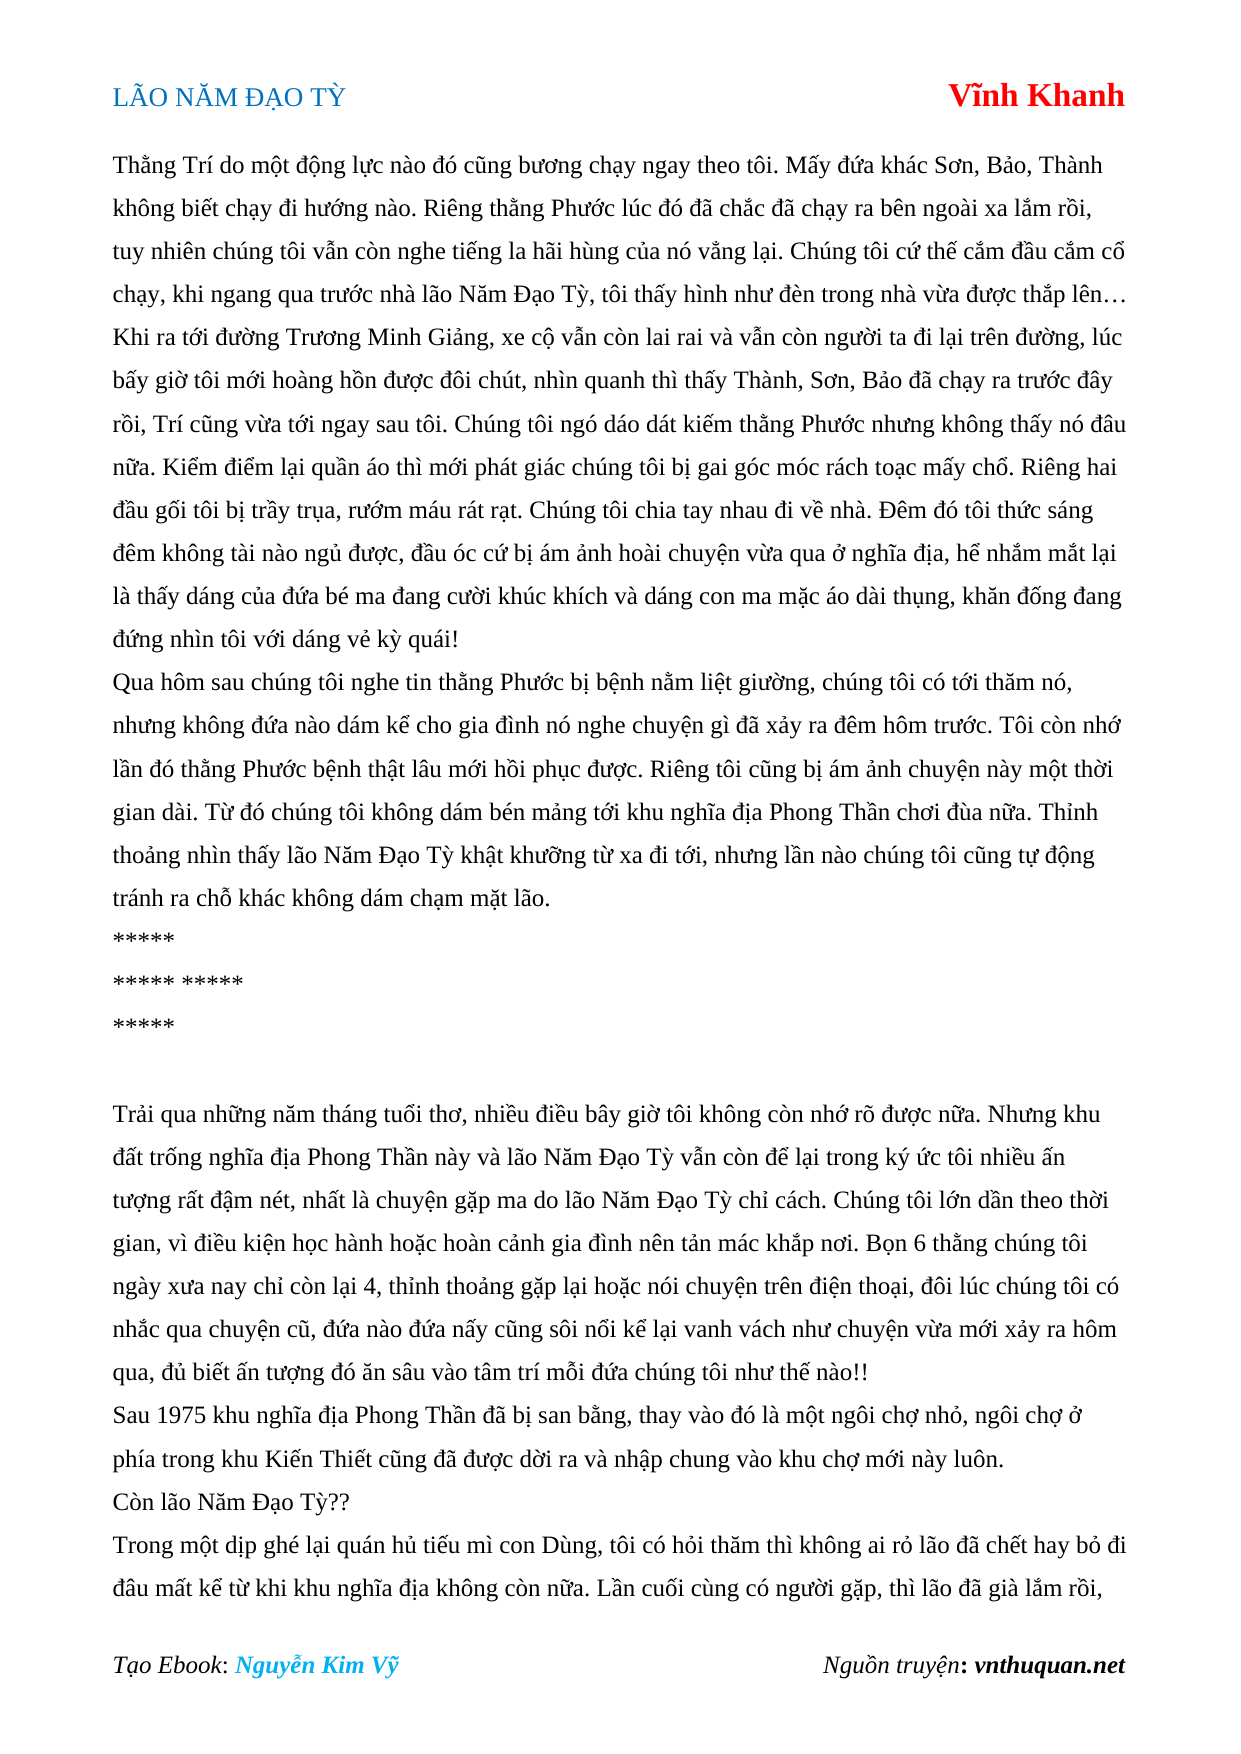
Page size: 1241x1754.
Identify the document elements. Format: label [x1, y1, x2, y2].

text [112, 150, 1128, 1602]
